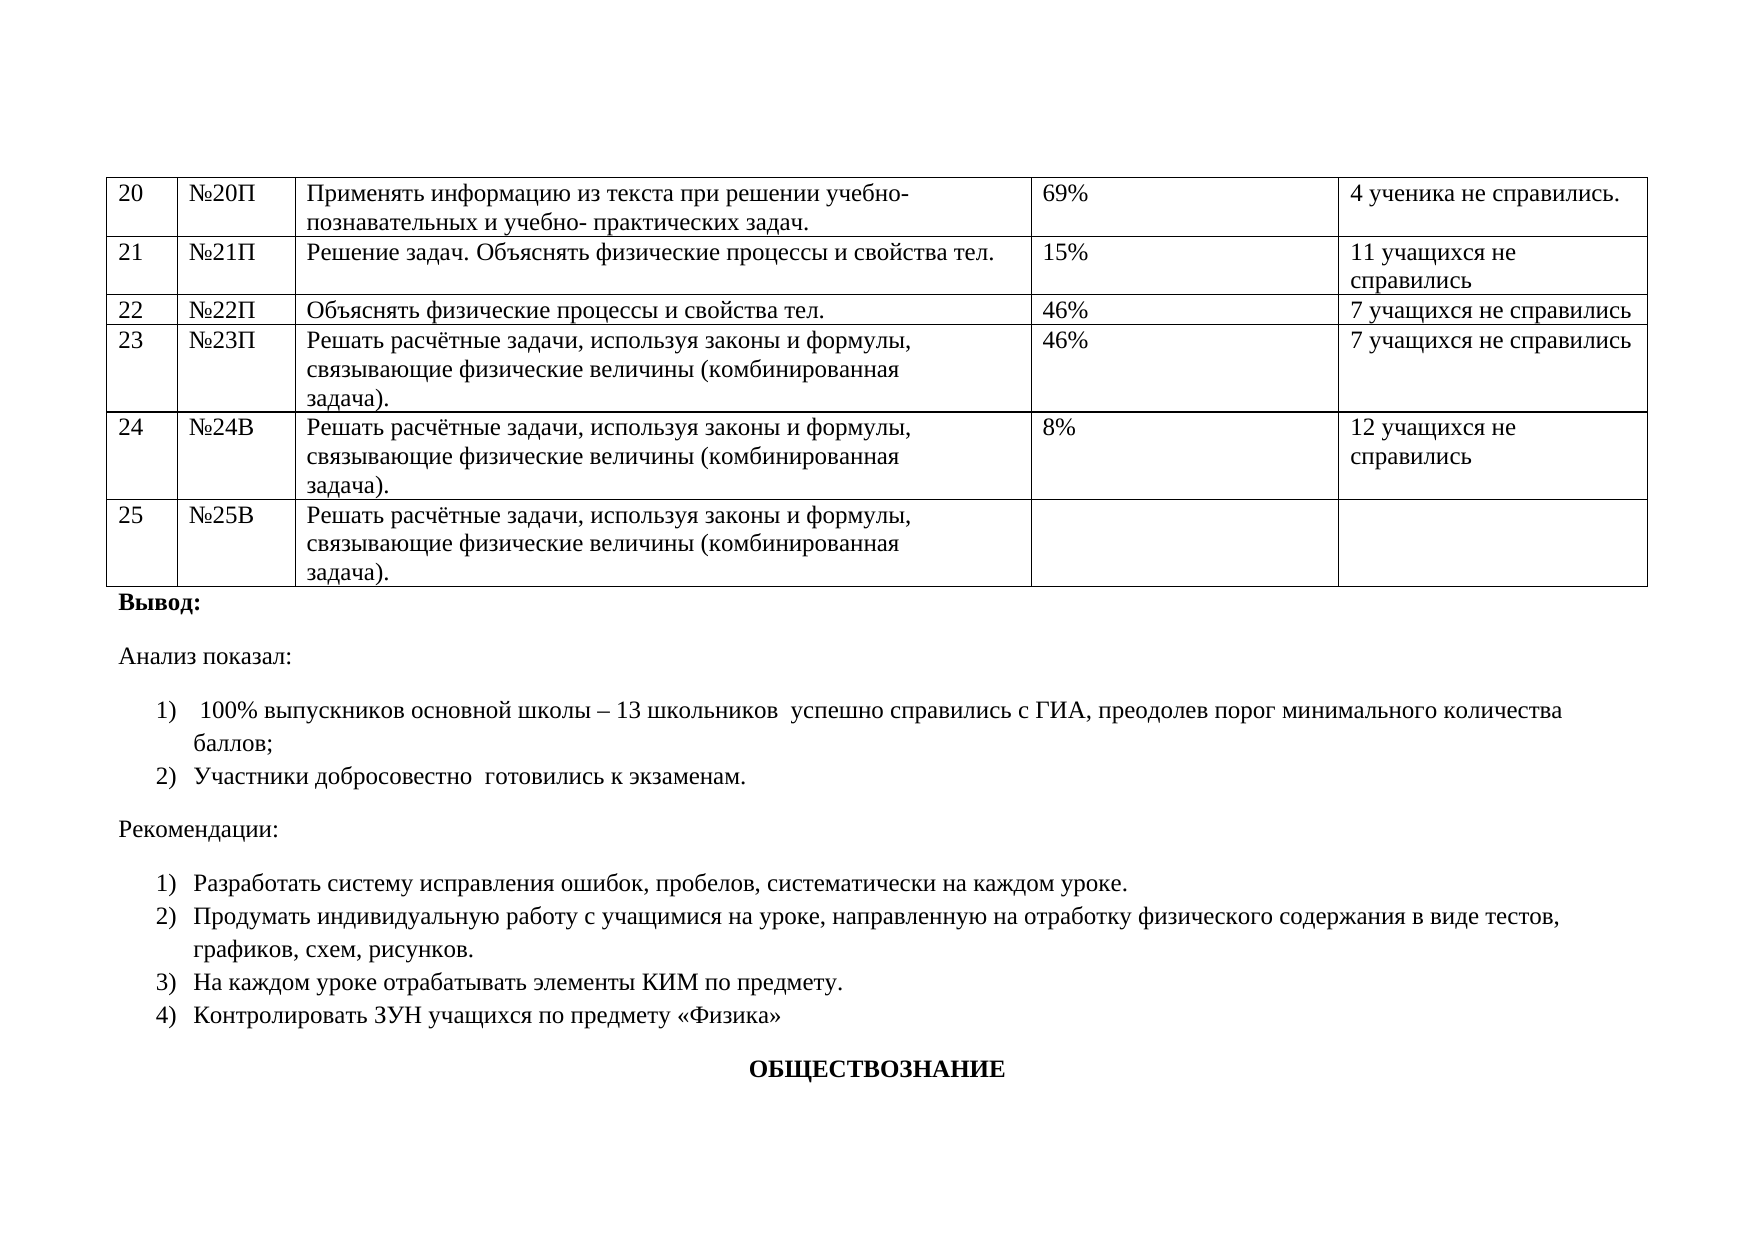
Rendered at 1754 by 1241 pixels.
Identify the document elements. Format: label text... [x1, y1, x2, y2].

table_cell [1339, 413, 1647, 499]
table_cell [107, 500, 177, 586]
list Участники добросовестно готовились к экзаменам. [156, 761, 1636, 789]
list Разработать систему исправления ошибок, пробелов, систематически на каждом уроке. [156, 868, 1636, 897]
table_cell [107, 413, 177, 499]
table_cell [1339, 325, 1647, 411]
text ОБЩЕСТВОЗНАНИЕ [88, 1054, 1636, 1083]
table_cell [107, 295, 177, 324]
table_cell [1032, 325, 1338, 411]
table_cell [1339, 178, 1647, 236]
text Анализ показал: [118, 641, 1636, 669]
text Вывод: [118, 587, 1636, 616]
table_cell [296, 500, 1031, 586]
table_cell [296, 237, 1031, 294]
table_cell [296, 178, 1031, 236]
text Рекомендации: [118, 814, 1636, 843]
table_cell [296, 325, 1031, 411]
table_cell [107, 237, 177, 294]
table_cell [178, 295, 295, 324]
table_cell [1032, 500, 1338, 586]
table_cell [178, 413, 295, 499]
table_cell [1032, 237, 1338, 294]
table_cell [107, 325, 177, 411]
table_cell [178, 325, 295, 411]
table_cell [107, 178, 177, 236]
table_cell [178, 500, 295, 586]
list 100% выпускников основной школы – 13 школьников успешно справились с ГИА, преодолев порог минимального количества баллов; [156, 695, 1636, 756]
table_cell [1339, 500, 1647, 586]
list Контролировать ЗУН учащихся по предмету «Физика» [156, 1001, 1636, 1029]
list На каждом уроке отрабатывать элементы КИМ по предмету. [156, 967, 1636, 996]
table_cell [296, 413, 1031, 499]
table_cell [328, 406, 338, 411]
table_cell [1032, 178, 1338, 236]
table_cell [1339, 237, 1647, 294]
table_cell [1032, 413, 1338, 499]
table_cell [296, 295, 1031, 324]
list Продумать индивидуальную работу с учащимися на уроке, направленную на отработку физического содержания в виде тестов, графиков, схем, рисунков. [156, 901, 1636, 963]
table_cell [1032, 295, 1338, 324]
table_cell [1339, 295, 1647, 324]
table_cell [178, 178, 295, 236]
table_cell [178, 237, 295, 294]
